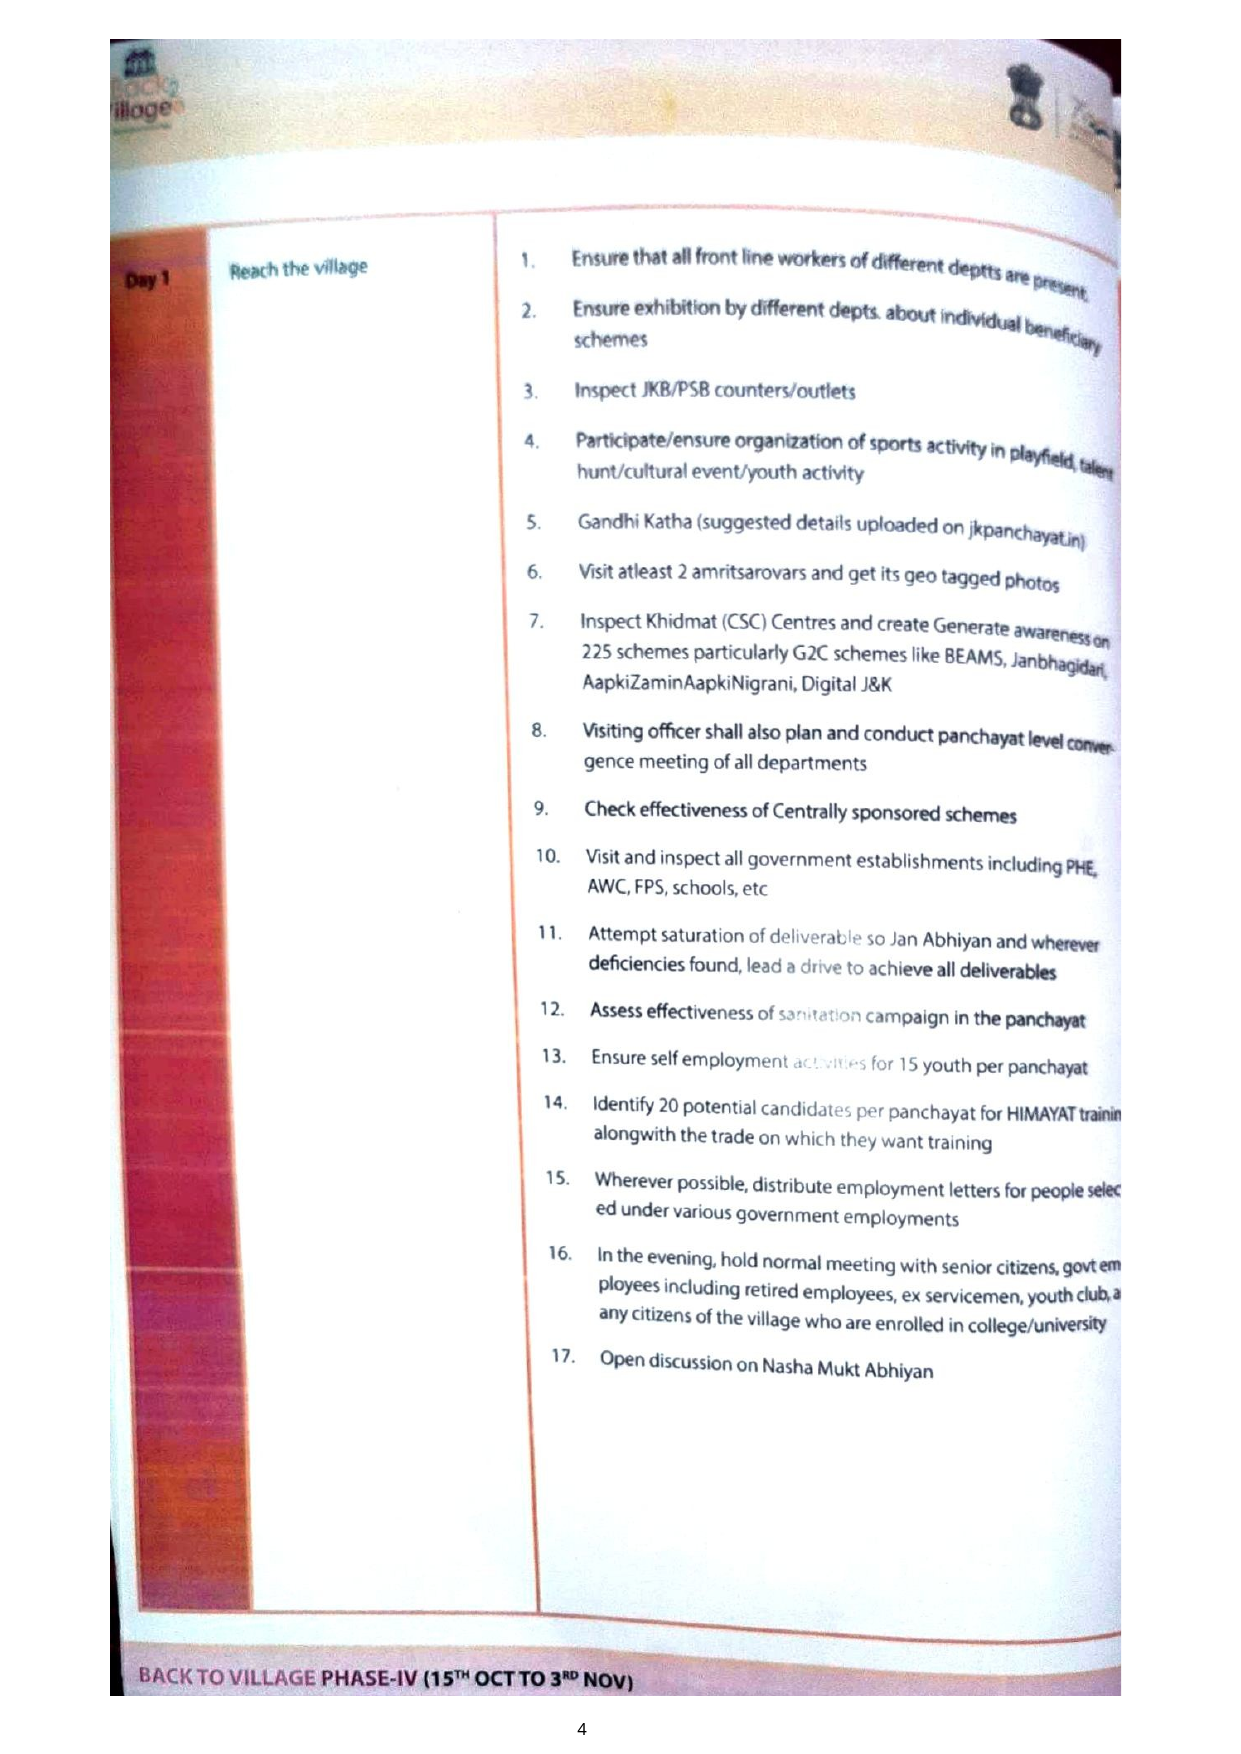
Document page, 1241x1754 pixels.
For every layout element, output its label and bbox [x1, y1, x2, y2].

picture [110, 39, 1122, 1696]
